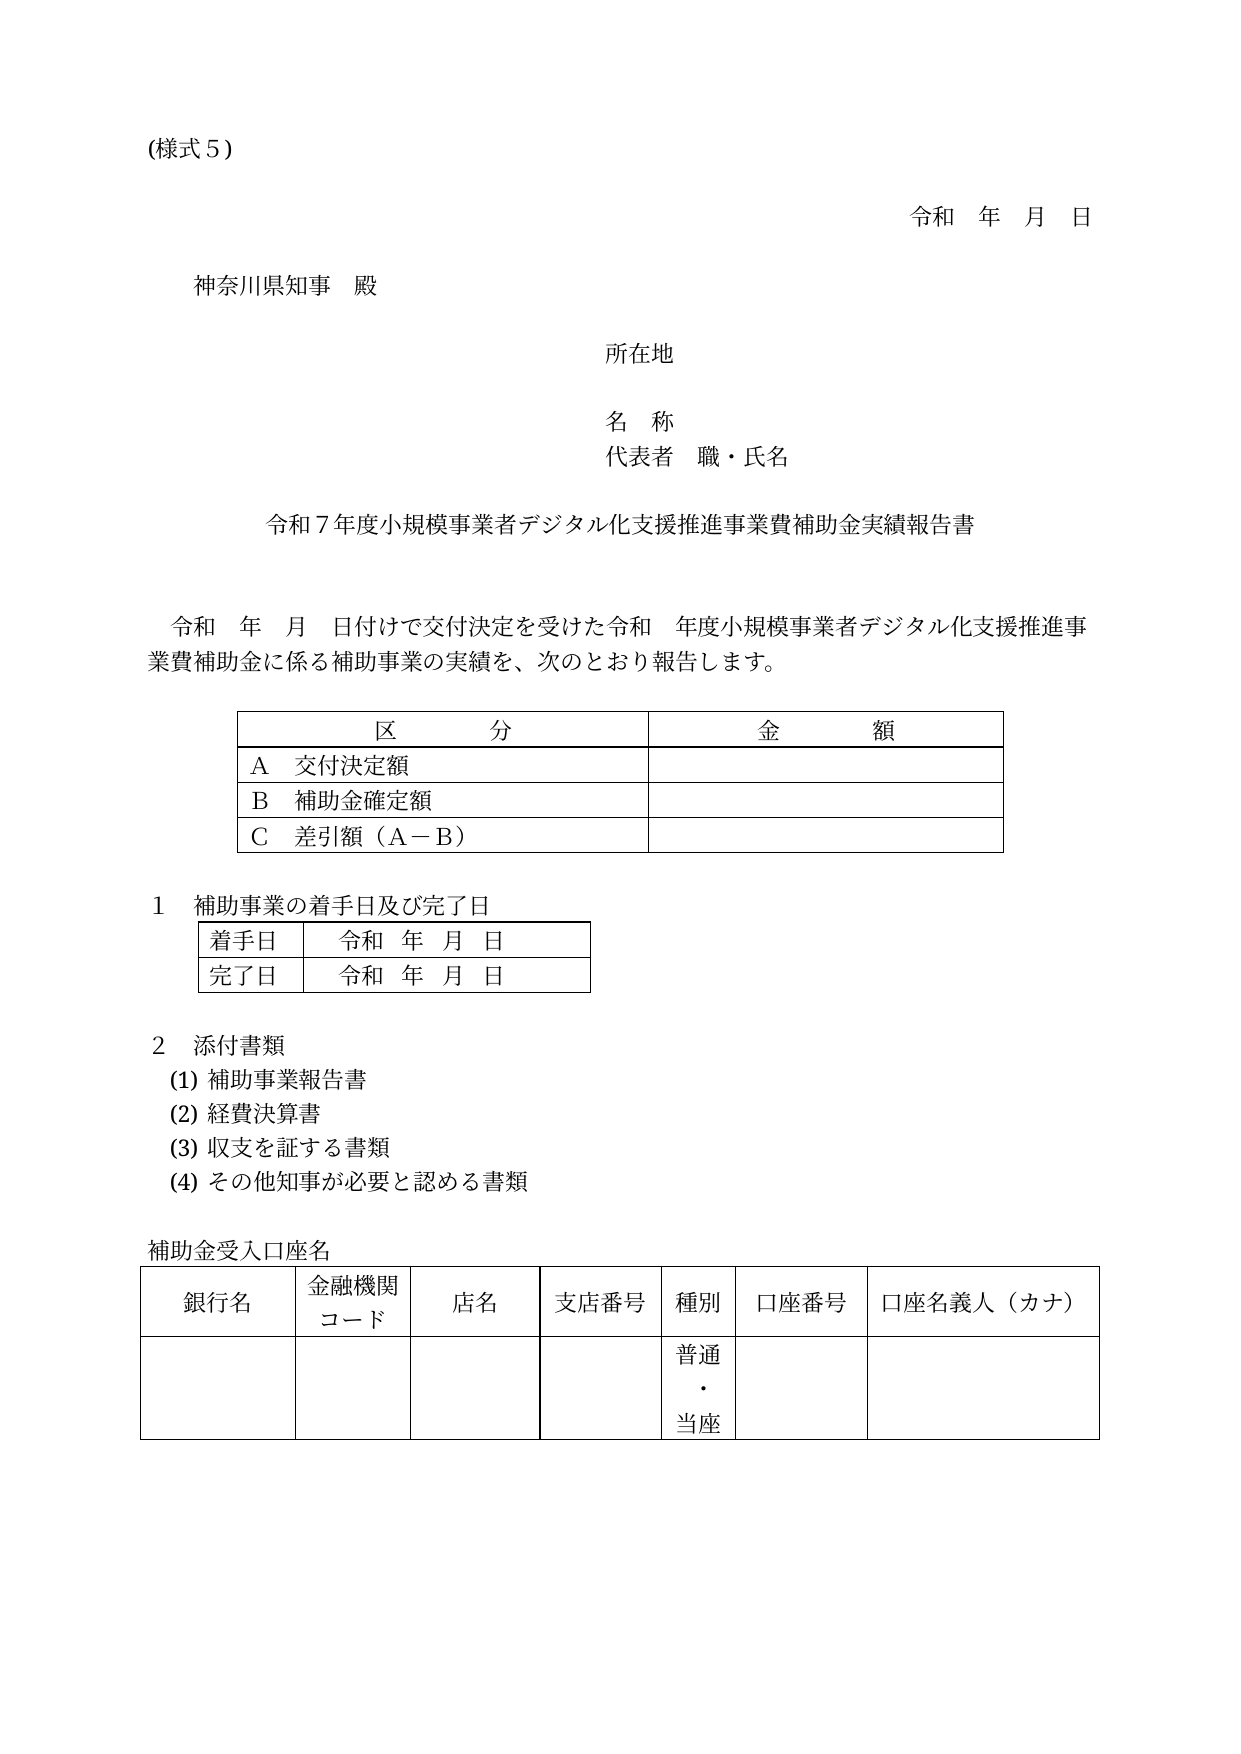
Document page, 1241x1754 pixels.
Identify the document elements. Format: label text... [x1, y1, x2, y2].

text 補助金受入口座名 [148, 1232, 1092, 1266]
list 収支を証する書類 [169, 1129, 1092, 1164]
list その他知事が必要と認める書類 [169, 1164, 1092, 1198]
table_cell [411, 1337, 539, 1439]
table_cell [541, 1337, 661, 1439]
table_header 種別 [662, 1267, 735, 1336]
table_header 口座番号 [736, 1267, 867, 1336]
list 経費決算書 [169, 1095, 1092, 1129]
text 代表者 職・氏名 [605, 438, 1092, 472]
table_cell Ｃ 差引額（Ａ－Ｂ） [238, 818, 648, 852]
list 補助事業報告書 [169, 1061, 1092, 1095]
table_header 着手日 [199, 923, 303, 957]
table_header 店名 [411, 1267, 539, 1336]
text １ 補助事業の着手日及び完了日 [148, 887, 1092, 921]
table_cell 普通 ・ 当座 [662, 1337, 735, 1439]
table_cell [736, 1337, 867, 1439]
text (様式５) [148, 130, 1092, 164]
table_header 金融機関コード [296, 1267, 410, 1336]
table_header 銀行名 [141, 1267, 295, 1336]
table_header 支店番号 [541, 1267, 661, 1336]
table_cell 令和 年 月 日 [304, 958, 590, 992]
table_header 金 額 [649, 712, 1003, 746]
table_cell 完了日 [199, 958, 303, 992]
table_cell [649, 818, 1003, 852]
table_header 区 分 [238, 712, 648, 746]
table_cell [296, 1337, 410, 1439]
table_header 令和 年 月 日 [304, 923, 590, 957]
text 神奈川県知事 殿 [148, 267, 1092, 301]
table_cell [649, 783, 1003, 817]
text 名 称 [605, 404, 1092, 438]
table_cell Ａ 交付決定額 [238, 748, 648, 782]
text ２ 添付書類 [148, 1027, 1092, 1061]
text 令和７年度小規模事業者デジタル化支援推進事業費補助金実績報告書 [148, 506, 1092, 540]
text 令和 年 月 日付けで交付決定を受けた令和 年度小規模事業者デジタル化支援推進事業費補助金に係る補助事業の実績を、次のとおり報告します。 [148, 609, 1092, 677]
text 所在地 [605, 335, 1092, 369]
table_header 口座名義人（カナ） [868, 1267, 1099, 1336]
table_cell Ｂ 補助金確定額 [238, 783, 648, 817]
table_cell [141, 1337, 295, 1439]
table_cell [868, 1337, 1099, 1439]
table_cell [649, 748, 1003, 782]
text 令和 年 月 日 [148, 199, 1092, 233]
